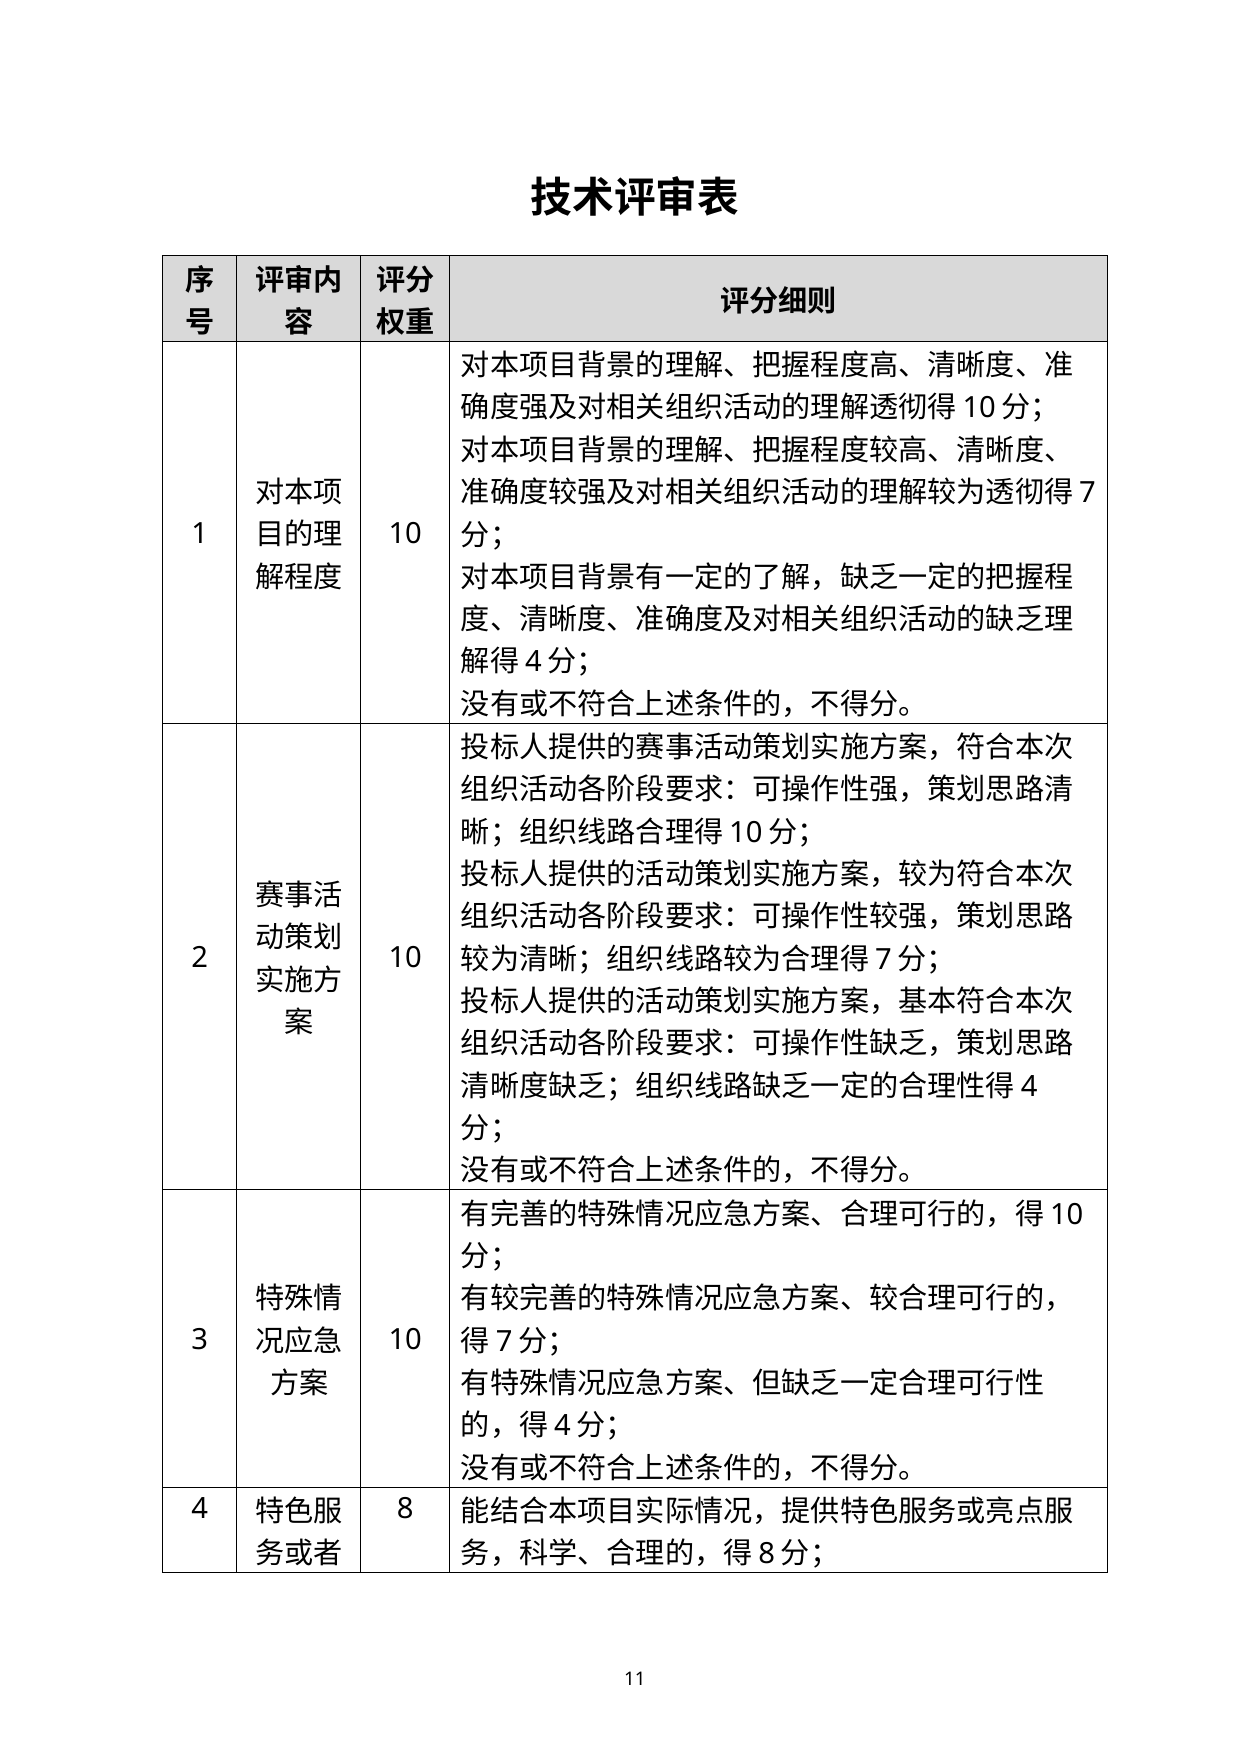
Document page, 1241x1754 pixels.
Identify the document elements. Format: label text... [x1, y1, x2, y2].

table_cell 对本项目的理解程度 [237, 342, 360, 723]
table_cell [450, 1488, 1107, 1572]
table_cell 10 [361, 342, 449, 723]
table_cell 10 [361, 1190, 449, 1487]
table_cell 特色服务或者亮点服务 [237, 1488, 360, 1572]
table_cell 投标人提供的赛事活动策划实施方案，符合本次组织活动各阶段要求：可操作性强，策划思路清晰；组织线路合理得10分； 投标人提供的活动策划实施方案，较为符合本次组织活动各阶段要求：可操作性较强，策划思路较为清晰；组织线路较为合理得7分； 投标人提供的活动策划实施方案，基本符合本次组织活动各阶段要求：可操作性缺乏，策划思路清晰度缺乏；组织线路缺乏一定的合理性得4分； 没有或不符合上述条件的，不得分。 [450, 724, 1107, 1189]
list 技术评审表 [154, 164, 1115, 225]
table_header 评分细则 [450, 256, 1107, 341]
table_cell 8 [361, 1488, 449, 1572]
table_cell 有完善的特殊情况应急方案、合理可行的，得10分； 有较完善的特殊情况应急方案、较合理可行的，得7分； 有特殊情况应急方案、但缺乏一定合理可行性的，得4分； 没有或不符合上述条件的，不得分。 [450, 1190, 1107, 1487]
table_cell 10 [361, 724, 449, 1189]
table_cell 4 [163, 1488, 236, 1572]
table_cell 对本项目背景的理解、把握程度高、清晰度、准确度强及对相关组织活动的理解透彻得10分； 对本项目背景的理解、把握程度较高、清晰度、准确度较强及对相关组织活动的理解较为透彻得7分； 对本项目背景有一定的了解，缺乏一定的把握程度、清晰度、准确度及对相关组织活动的缺乏理解得4分； 没有或不符合上述条件的，不得分。 [450, 342, 1107, 723]
table_header 序号 [163, 256, 236, 341]
table_header 评分 权重 [361, 256, 449, 341]
table_cell 2 [163, 724, 236, 1189]
table_cell 赛事活动策划实施方案 [237, 724, 360, 1189]
table_header 评审内容 [237, 256, 360, 341]
table_cell 特殊情况应急方案 [237, 1190, 360, 1487]
table_cell 3 [163, 1190, 236, 1487]
table_cell 1 [163, 342, 236, 723]
